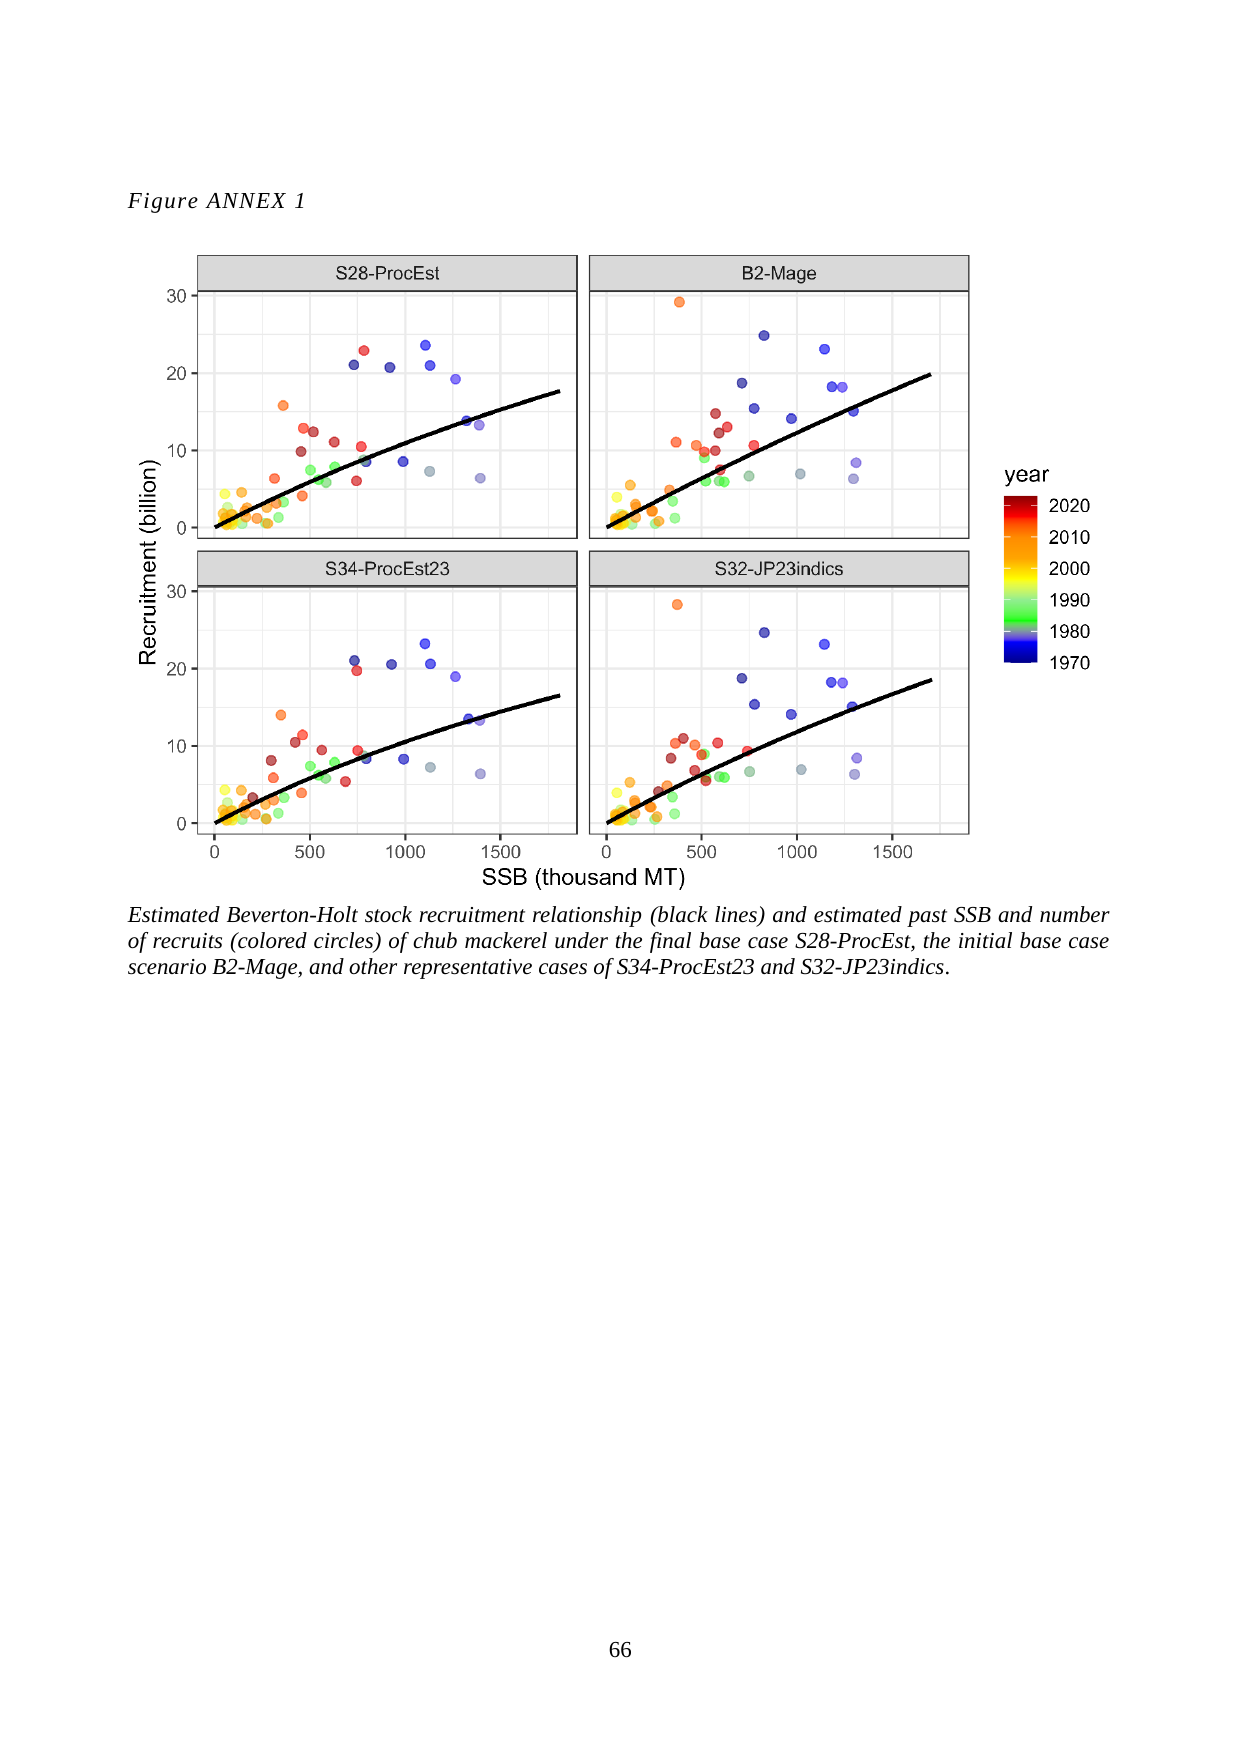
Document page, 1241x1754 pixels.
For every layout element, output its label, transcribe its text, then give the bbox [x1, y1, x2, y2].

text Estimated Beverton-Holt stock recruitment relationship (black lines) and estimated past SSB and number of recruits (colored circles) of chub mackerel under the final base case S28-ProcEst, the initial base case scenario B2-Mage, and other representative cases of S34-ProcEst23 and S32-JP23indics. [128, 901, 1113, 980]
picture [127, 244, 1113, 901]
text Figure ANNEX 1 [128, 187, 1113, 214]
